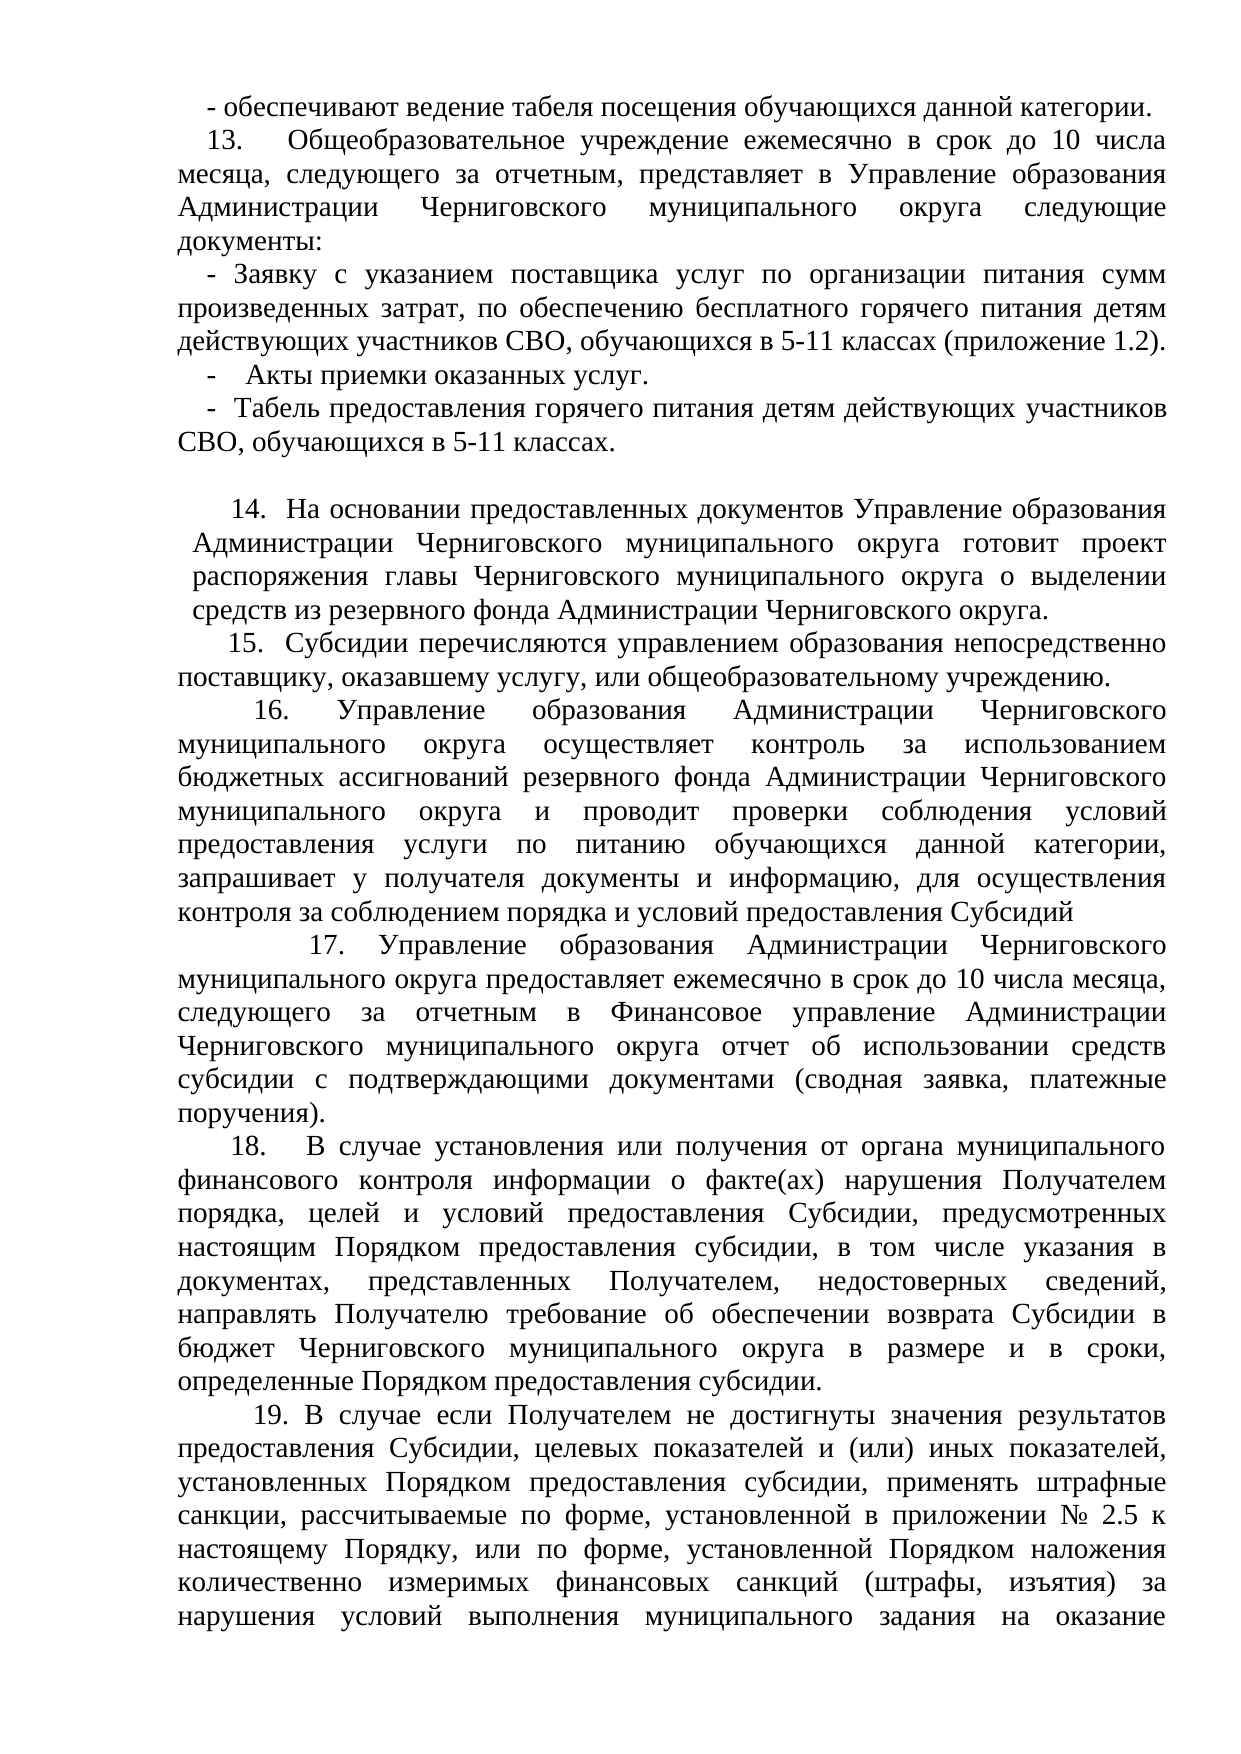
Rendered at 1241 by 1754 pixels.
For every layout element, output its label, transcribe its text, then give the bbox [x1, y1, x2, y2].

text 15. Субсидии перечисляются управлением образования непосредственно поставщику, оказавшему услугу, или общеобразовательному учреждению. [177, 625, 1167, 692]
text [177, 1397, 1167, 1632]
text 16. Управление образования Администрации Черниговского муниципального округа осуществляет контроль за использованием бюджетных ассигнований резервного фонда Администрации Черниговского муниципального округа и проводит проверки соблюдения условий предоставления услуги по питанию обучающихся данной категории, запрашивает у получателя документы и информацию, для осуществления контроля за соблюдением порядка и условий предоставления Субсидий [177, 692, 1167, 927]
text - обеспечивают ведение табеля посещения обучающихся данной категории. [177, 89, 1167, 122]
text - Акты приемки оказанных услуг. [177, 357, 1167, 391]
text - Заявку с указанием поставщика услуг по организации питания сумм произведенных затрат, по обеспечению бесплатного горячего питания детям действующих участников СВО, обучающихся в 5-11 классах (приложение 1.2). [177, 256, 1167, 357]
text - Табель предоставления горячего питания детям действующих участников СВО, обучающихся в 5-11 классах. [177, 391, 1167, 458]
text 14. На основании предоставленных документов Управление образования Администрации Черниговского муниципального округа готовит проект распоряжения главы Черниговского муниципального округа о выделении средств из резервного фонда Администрации Черниговского округа. [192, 491, 1167, 625]
text 18. В случае установления или получения от органа муниципального финансового контроля информации о факте(ах) нарушения Получателем порядка, целей и условий предоставления Субсидии, предусмотренных настоящим Порядком предоставления субсидии, в том числе указания в документах, представленных Получателем, недостоверных сведений, направлять Получателю требование об обеспечении возврата Субсидии в бюджет Черниговского муниципального округа в размере и в сроки, определенные Порядком предоставления субсидии. [177, 1128, 1167, 1397]
text 17. Управление образования Администрации Черниговского муниципального округа предоставляет ежемесячно в срок до 10 числа месяца, следующего за отчетным в Финансовое управление Администрации Черниговского муниципального округа отчет об использовании средств субсидии с подтверждающими документами (сводная заявка, платежные поручения). [177, 927, 1167, 1128]
text 13. Общеобразовательное учреждение ежемесячно в срок до 10 числа месяца, следующего за отчетным, представляет в Управление образования Администрации Черниговского муниципального округа следующие документы: [177, 122, 1167, 256]
